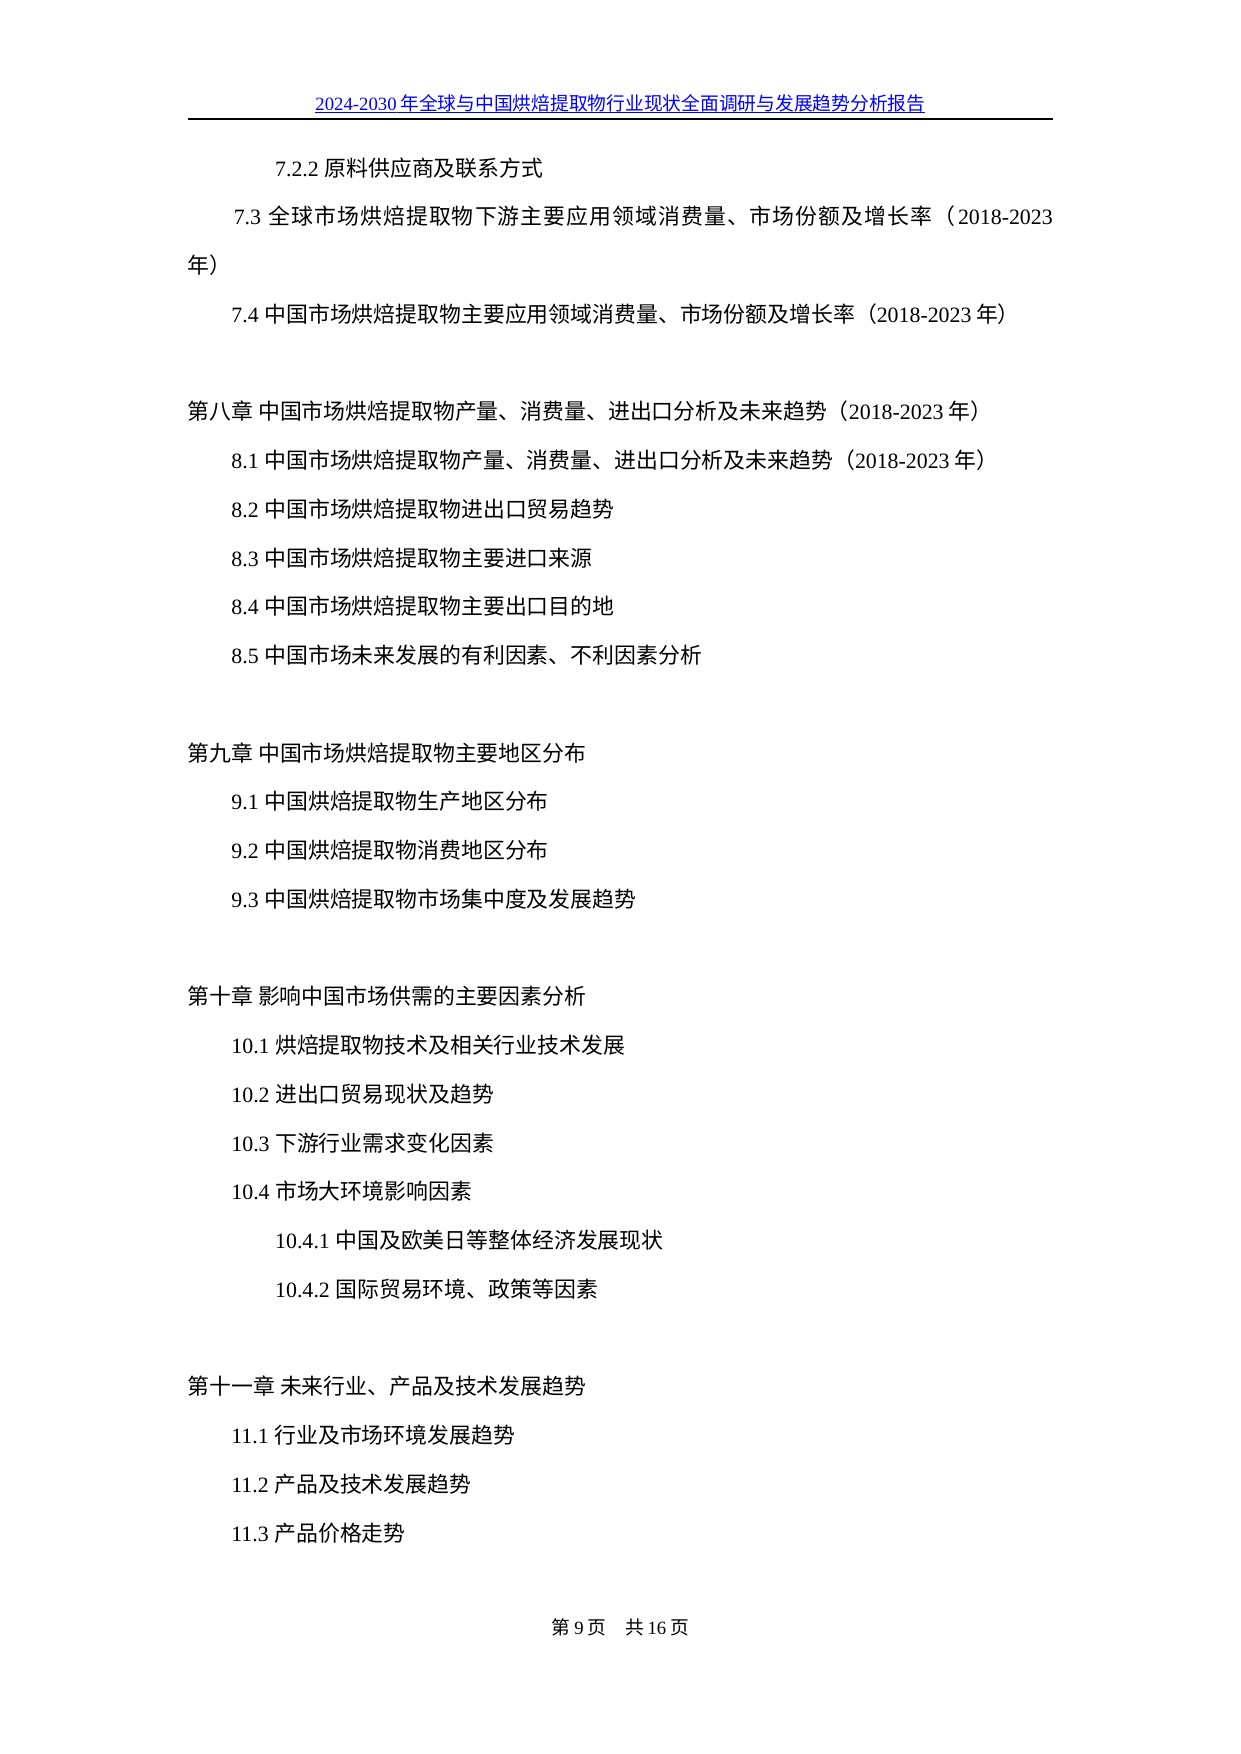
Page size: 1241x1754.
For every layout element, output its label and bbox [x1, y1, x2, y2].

text [187, 150, 1053, 1548]
